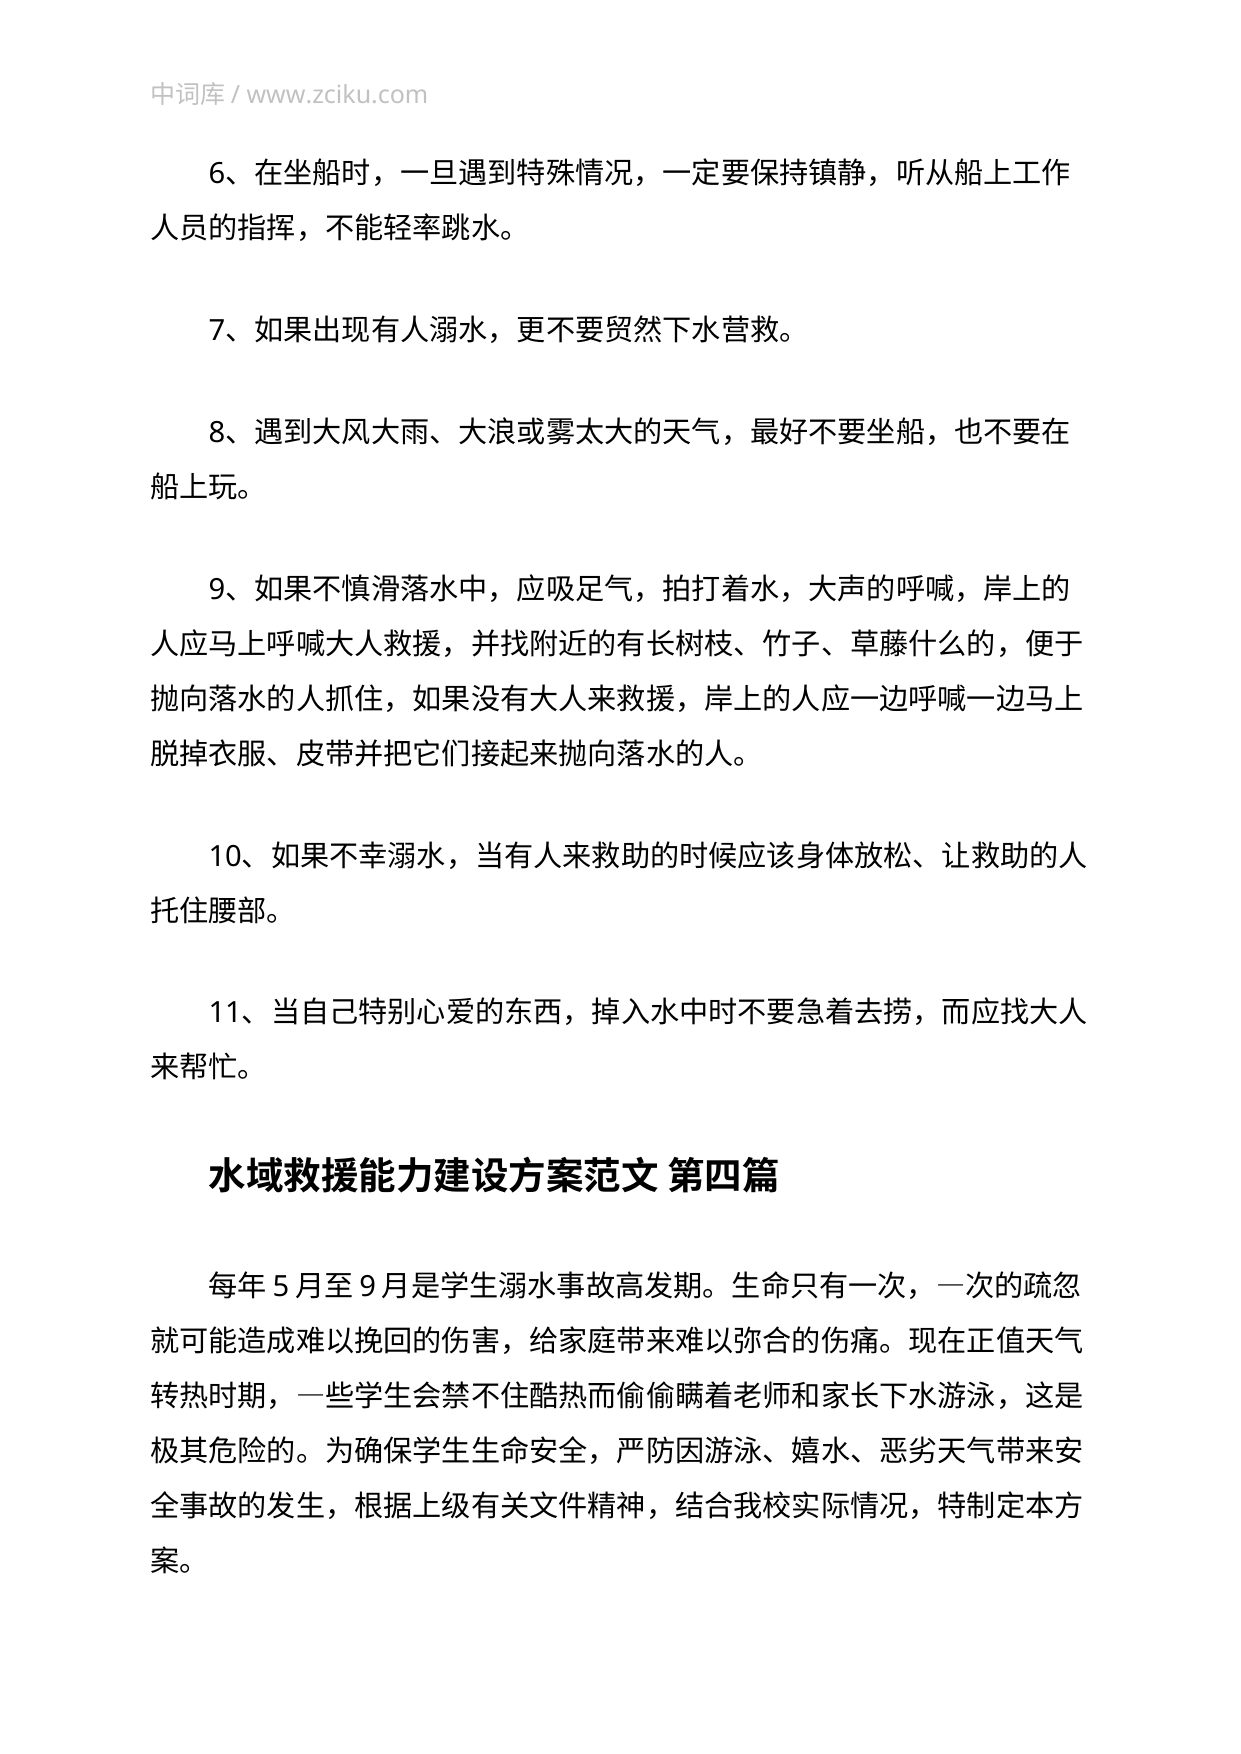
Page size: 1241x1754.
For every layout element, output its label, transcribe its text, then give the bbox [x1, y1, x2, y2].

text 7、如果出现有人溺水，更不要贸然下水营救。 [150, 307, 1090, 349]
text 9、如果不慎滑落水中，应吸足气，拍打着水，大声的呼喊，岸上的人应马上呼喊大人救援，并找附近的有长树枝、竹子、草藤什么的，便于抛向落水的人抓住，如果没有大人来救援，岸上的人应一边呼喊一边马上脱掉衣服、皮带并把它们接起来抛向落水的人。 [150, 566, 1090, 773]
text 6、在坐船时，一旦遇到特殊情况，一定要保持镇静，听从船上工作人员的指挥，不能轻率跳水。 [150, 150, 1090, 247]
text 8、遇到大风大雨、大浪或雾太大的天气，最好不要坐船，也不要在船上玩。 [150, 409, 1090, 506]
text 10、如果不幸溺水，当有人来救助的时候应该身体放松、让救助的人托住腰部。 [150, 832, 1090, 929]
text 水域救援能力建设方案范文 第四篇 [150, 1146, 1090, 1200]
text 每年5月至9月是学生溺水事故高发期。生命只有一次，—次的疏忽就可能造成难以挽回的伤害，给家庭带来难以弥合的伤痛。现在正值天气转热时期，—些学生会禁不住酷热而偷偷瞒着老师和家长下水游泳，这是极其危险的。为确保学生生命安全，严防因游泳、嬉水、恶劣天气带来安全事故的发生，根据上级有关文件精神，结合我校实际情况，特制定本方案。 [150, 1263, 1090, 1580]
text 11、当自己特别心爱的东西，掉入水中时不要急着去捞，而应找大人来帮忙。 [150, 989, 1090, 1086]
